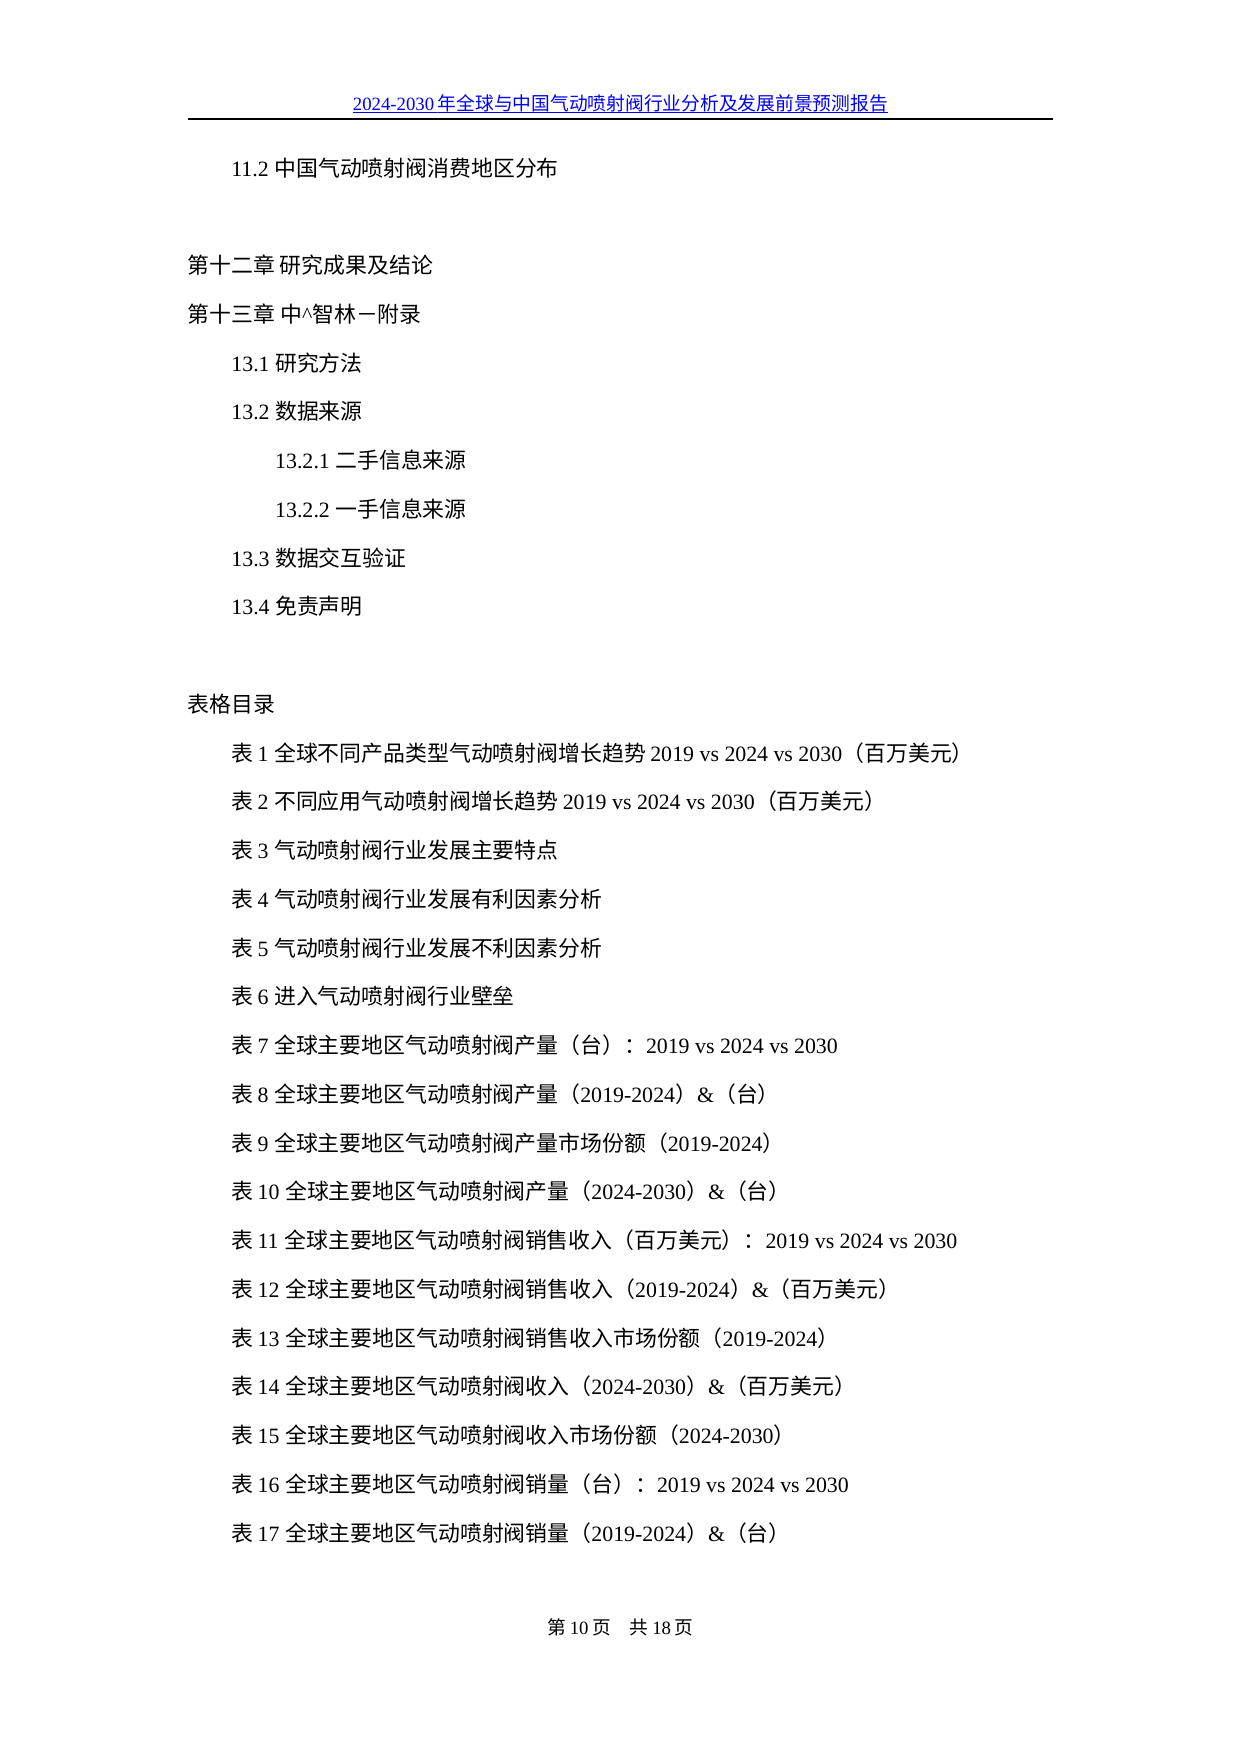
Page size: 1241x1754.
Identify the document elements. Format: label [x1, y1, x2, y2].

text [187, 150, 1053, 1548]
